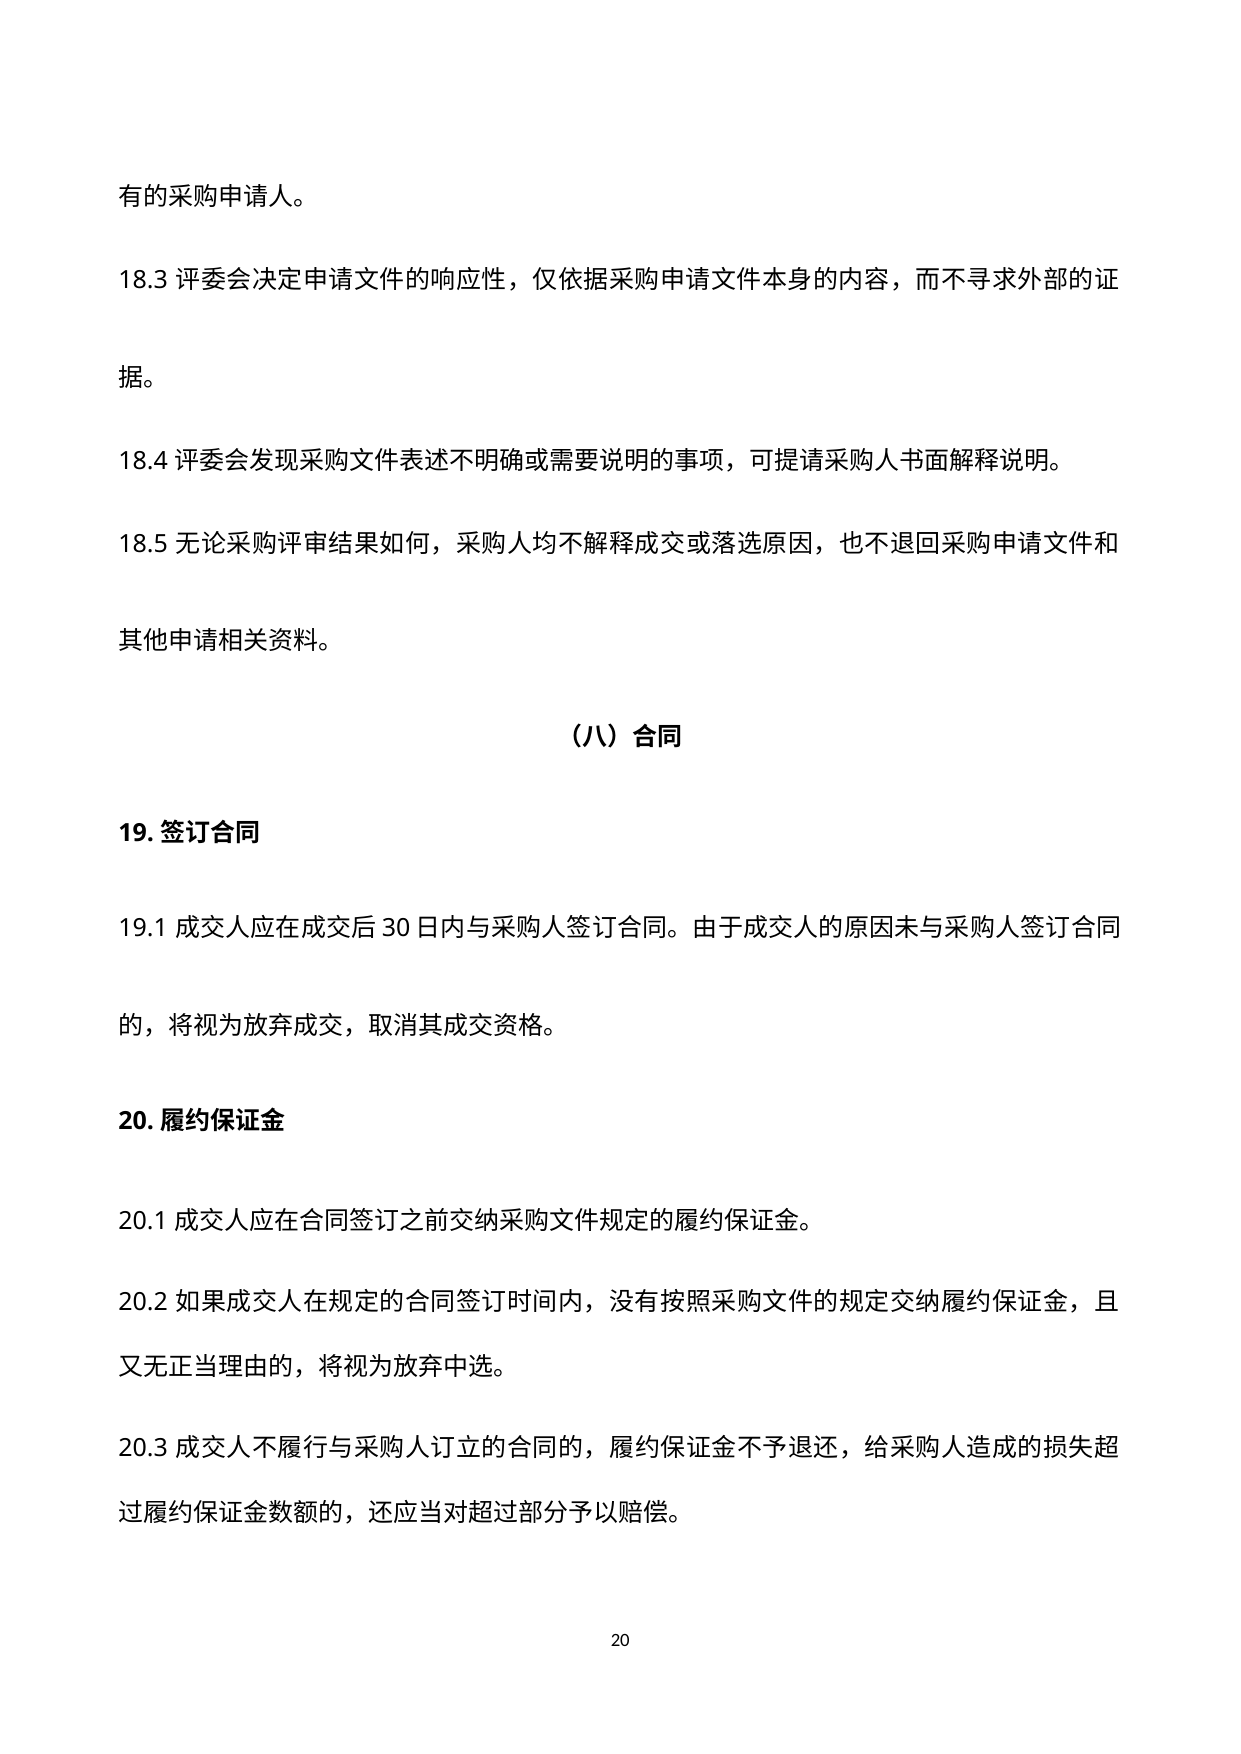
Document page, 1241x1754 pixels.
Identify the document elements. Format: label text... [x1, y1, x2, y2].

text 20.1 成交人应在合同签订之前交纳采购文件规定的履约保证金。 [118, 1186, 1122, 1251]
text 19.1 成交人应在成交后30日内与采购人签订合同。由于成交人的原因未与采购人签订合同的，将视为放弃成交，取消其成交资格。 [118, 893, 1122, 1056]
text 18.5 无论采购评审结果如何，采购人均不解释成交或落选原因，也不退回采购申请文件和其他申请相关资料。 [118, 509, 1122, 671]
subtitle 19. 签订合同 [118, 798, 1122, 863]
subtitle 20. 履约保证金 [118, 1086, 1122, 1151]
subtitle （八）合同 [118, 702, 1122, 767]
text 18.3 评委会决定申请文件的响应性，仅依据采购申请文件本身的内容，而不寻求外部的证据。 [118, 245, 1122, 408]
text 20.3 成交人不履行与采购人订立的合同的，履约保证金不予退还，给采购人造成的损失超过履约保证金数额的，还应当对超过部分予以赔偿。 [118, 1413, 1122, 1543]
text 20.2 如果成交人在规定的合同签订时间内，没有按照采购文件的规定交纳履约保证金，且又无正当理由的，将视为放弃中选。 [118, 1267, 1122, 1397]
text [118, 162, 1122, 227]
text 18.4 评委会发现采购文件表述不明确或需要说明的事项，可提请采购人书面解释说明。 [118, 426, 1122, 491]
